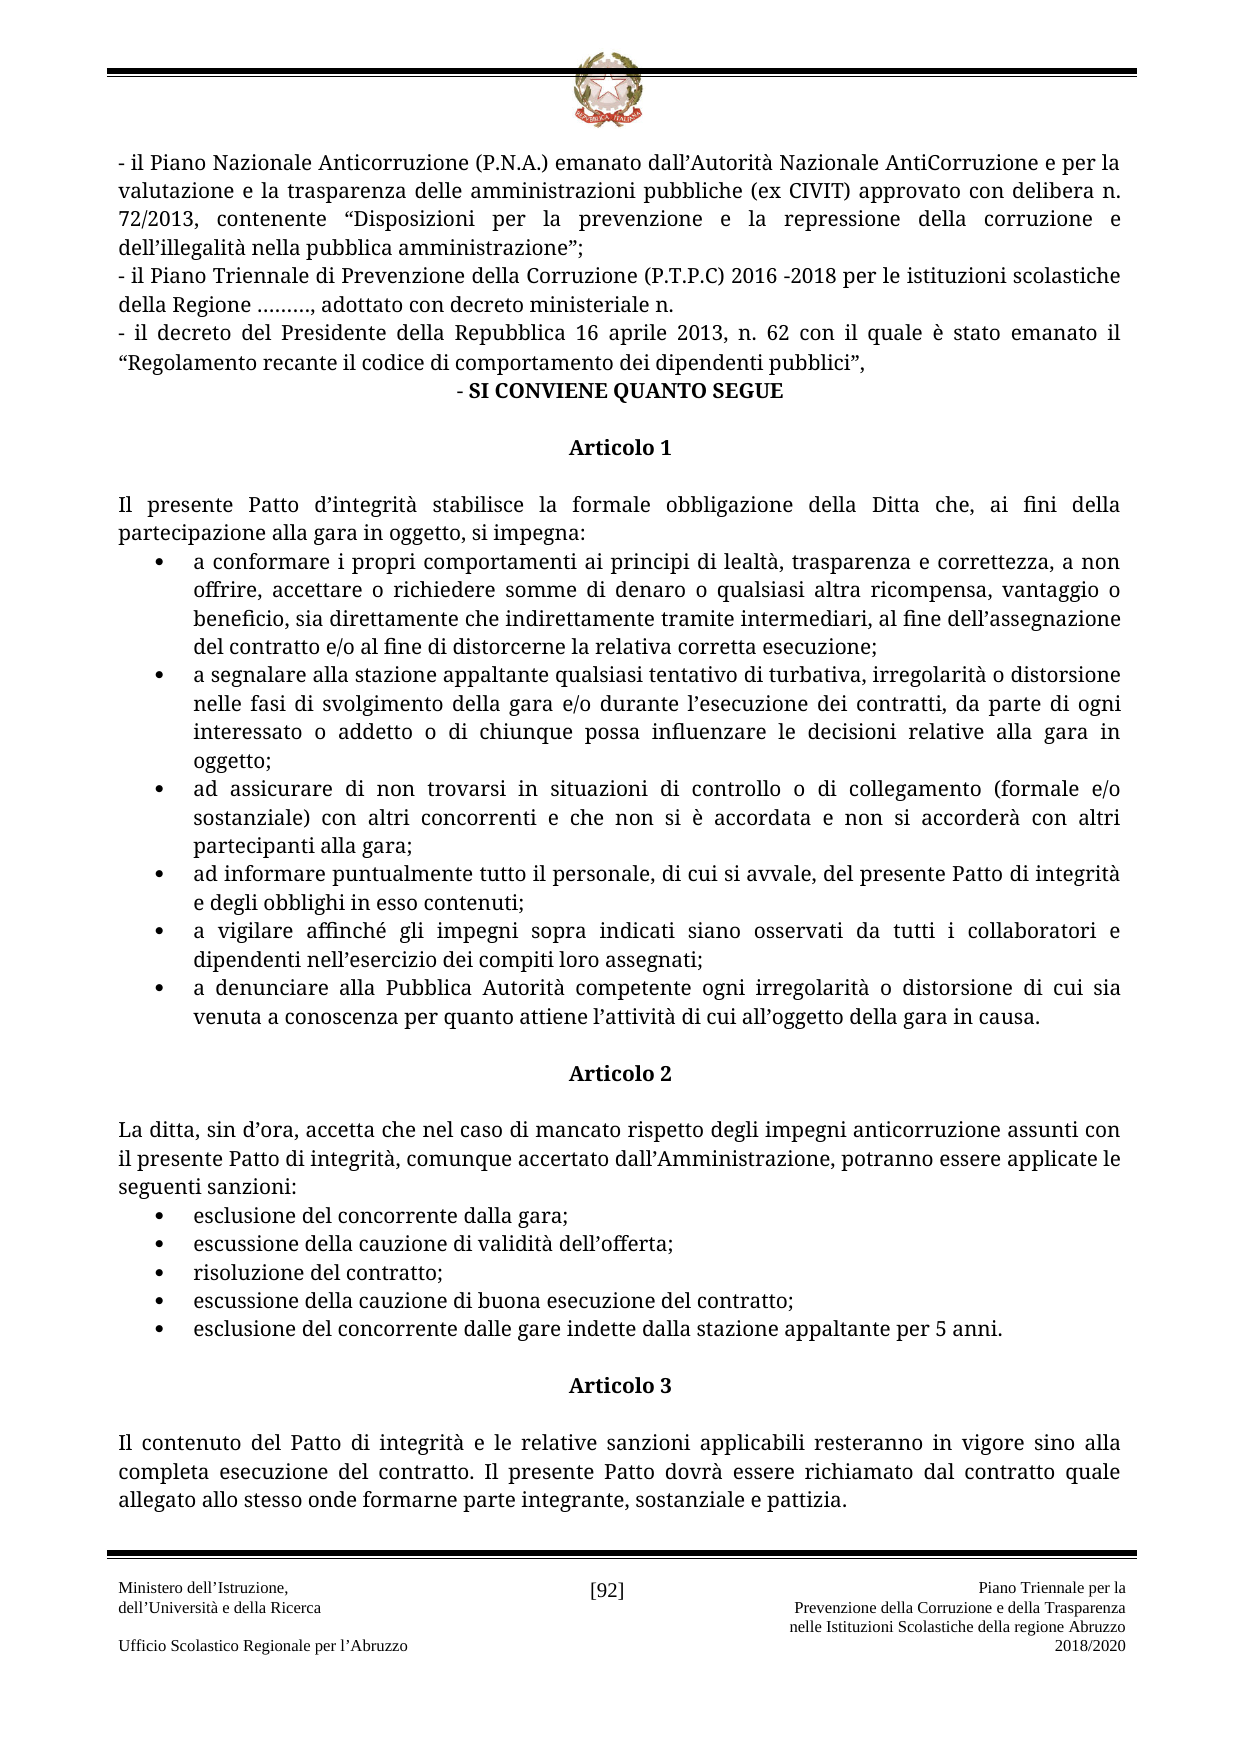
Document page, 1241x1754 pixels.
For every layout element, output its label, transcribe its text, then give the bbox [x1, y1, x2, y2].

list esclusione del concorrente dalla gara; [156, 1201, 1122, 1229]
list escussione della cauzione di validità dell’offerta; [156, 1229, 1122, 1258]
text - SI CONVIENE QUANTO SEGUE [118, 376, 1122, 404]
picture [571, 77, 647, 131]
text - il Piano Nazionale Anticorruzione (P.N.A.) emanato dall’Autorità Nazionale AntiCorruzione e per la valutazione e la trasparenza delle amministrazioni pubbliche (ex CIVIT) approvato con delibera n. 72/2013, contenente “Disposizioni per la prevenzione e la repressione della corruzione e dell’illegalità nella pubblica amministrazione”; [118, 148, 1122, 261]
list a segnalare alla stazione appaltante qualsiasi tentativo di turbativa, irregolarità o distorsione nelle fasi di svolgimento della gara e/o durante l’esecuzione dei contratti, da parte di ogni interessato o addetto o di chiunque possa influenzare le decisioni relative alla gara in oggetto; [156, 661, 1122, 774]
text Il contenuto del Patto di integrità e le relative sanzioni applicabili resteranno in vigore sino alla completa esecuzione del contratto. Il presente Patto dovrà essere richiamato dal contratto quale allegato allo stesso onde formarne parte integrante, sostanziale e pattizia. [118, 1428, 1122, 1514]
list escussione della cauzione di buona esecuzione del contratto; [156, 1286, 1122, 1314]
text Articolo 3 [118, 1371, 1122, 1400]
list a denunciare alla Pubblica Autorità competente ogni irregolarità o distorsione di cui sia venuta a conoscenza per quanto attiene l’attività di cui all’oggetto della gara in causa. [156, 973, 1122, 1030]
list ad informare puntualmente tutto il personale, di cui si avvale, del presente Patto di integrità e degli obblighi in esso contenuti; [156, 859, 1122, 916]
list a conformare i propri comportamenti ai principi di lealtà, trasparenza e correttezza, a non offrire, accettare o richiedere somme di denaro o qualsiasi altra ricompensa, vantaggio o beneficio, sia direttamente che indirettamente tramite intermediari, al fine dell’assegnazione del contratto e/o al fine di distorcerne la relativa corretta esecuzione; [156, 547, 1122, 661]
text Articolo 2 [118, 1059, 1122, 1087]
list ad assicurare di non trovarsi in situazioni di controllo o di collegamento (formale e/o sostanziale) con altri concorrenti e che non si è accordata e non si accorderà con altri partecipanti alla gara; [156, 774, 1122, 859]
list esclusione del concorrente dalle gare indette dalla stazione appaltante per 5 anni. [156, 1314, 1122, 1343]
list a vigilare affinché gli impegni sopra indicati siano osservati da tutti i collaboratori e dipendenti nell’esercizio dei compiti loro assegnati; [156, 916, 1122, 973]
text La ditta, sin d’ora, accetta che nel caso di mancato rispetto degli impegni anticorruzione assunti con il presente Patto di integrità, comunque accertato dall’Amministrazione, potranno essere applicate le seguenti sanzioni: [118, 1116, 1122, 1201]
text - il decreto del Presidente della Repubblica 16 aprile 2013, n. 62 con il quale è stato emanato il “Regolamento recante il codice di comportamento dei dipendenti pubblici”, [118, 318, 1122, 376]
text - il Piano Triennale di Prevenzione della Corruzione (P.T.P.C) 2016 -2018 per le istituzioni scolastiche della Regione ………, adottato con decreto ministeriale n. [118, 261, 1122, 318]
list risoluzione del contratto; [156, 1258, 1122, 1286]
text Articolo 1 [118, 433, 1122, 461]
text Il presente Patto d’integrità stabilisce la formale obbligazione della Ditta che, ai fini della partecipazione alla gara in oggetto, si impegna: [118, 490, 1122, 547]
picture [571, 48, 647, 68]
